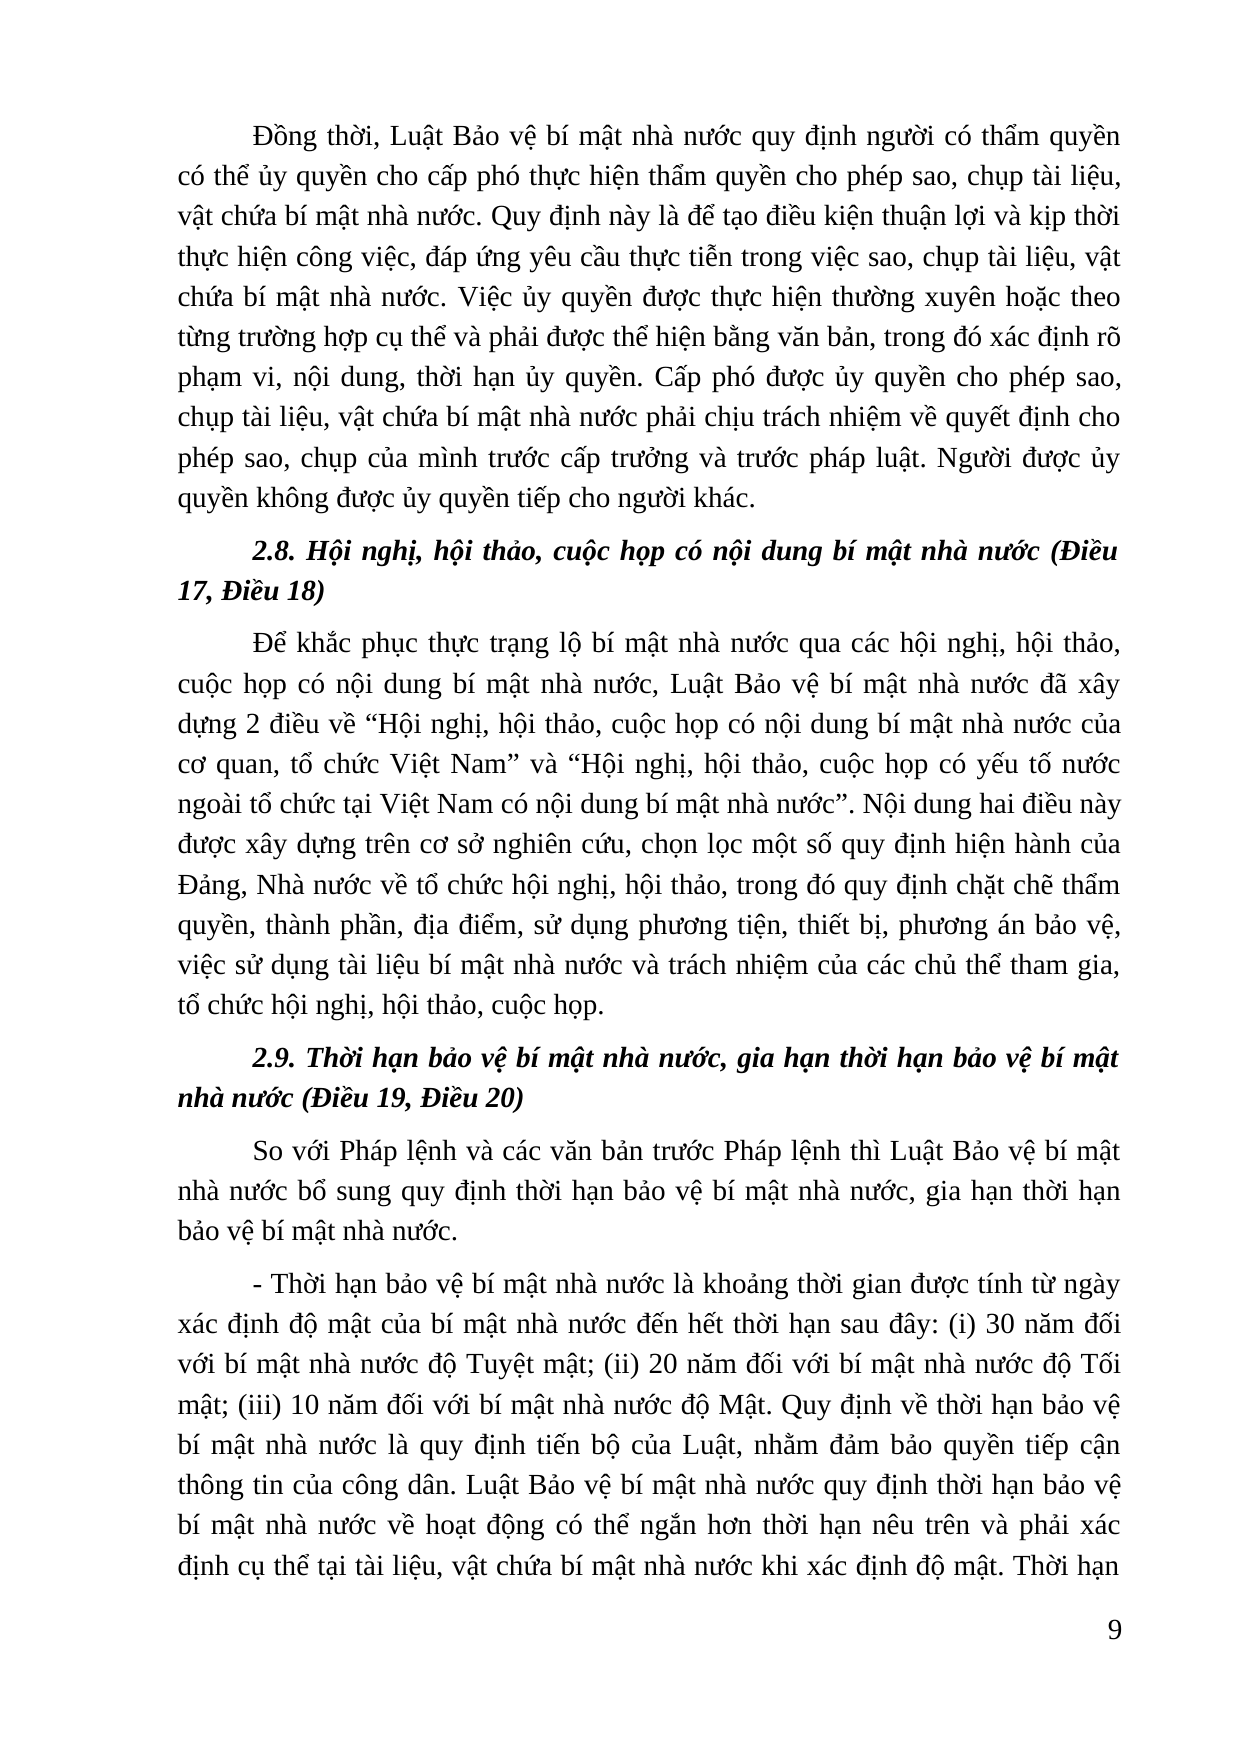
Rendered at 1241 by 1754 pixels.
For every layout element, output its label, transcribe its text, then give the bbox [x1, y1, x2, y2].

text 2.8. Hội nghị, hội thảo, cuộc họp có nội dung bí mật nhà nước (Điều 17, Điều 18) [177, 533, 1122, 606]
text Để khắc phục thực trạng lộ bí mật nhà nước qua các hội nghị, hội thảo, cuộc họp có nội dung bí mật nhà nước, Luật Bảo vệ bí mật nhà nước đã xây dựng 2 điều về “Hội nghị, hội thảo, cuộc họp có nội dung bí mật nhà nước của cơ quan, tổ chức Việt Nam” và “Hội nghị, hội thảo, cuộc họp có yếu tố nước ngoài tổ chức tại Việt Nam có nội dung bí mật nhà nước”. Nội dung hai điều này được xây dựng trên cơ sở nghiên cứu, chọn lọc một số quy định hiện hành của Đảng, Nhà nước về tổ chức hội nghị, hội thảo, trong đó quy định chặt chẽ thẩm quyền, thành phần, địa điểm, sử dụng phương tiện, thiết bị, phương án bảo vệ, việc sử dụng tài liệu bí mật nhà nước và trách nhiệm của các chủ thể tham gia, tổ chức hội nghị, hội thảo, cuộc họp. [177, 626, 1122, 1021]
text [177, 1266, 1122, 1581]
text 2.9. Thời hạn bảo vệ bí mật nhà nước, gia hạn thời hạn bảo vệ bí mật nhà nước (Điều 19, Điều 20) [177, 1040, 1122, 1114]
text Đồng thời, Luật Bảo vệ bí mật nhà nước quy định người có thẩm quyền có thể ủy quyền cho cấp phó thực hiện thẩm quyền cho phép sao, chụp tài liệu, vật chứa bí mật nhà nước. Quy định này là để tạo điều kiện thuận lợi và kịp thời thực hiện công việc, đáp ứng yêu cầu thực tiễn trong việc sao, chụp tài liệu, vật chứa bí mật nhà nước. Việc ủy quyền được thực hiện thường xuyên hoặc theo từng trường hợp cụ thể và phải được thể hiện bằng văn bản, trong đó xác định rõ phạm vi, nội dung, thời hạn ủy quyền. Cấp phó được ủy quyền cho phép sao, chụp tài liệu, vật chứa bí mật nhà nước phải chịu trách nhiệm về quyết định cho phép sao, chụp của mình trước cấp trưởng và trước pháp luật. Người được ủy quyền không được ủy quyền tiếp cho người khác. [177, 118, 1122, 513]
text So với Pháp lệnh và các văn bản trước Pháp lệnh thì Luật Bảo vệ bí mật nhà nước bổ sung quy định thời hạn bảo vệ bí mật nhà nước, gia hạn thời hạn bảo vệ bí mật nhà nước. [177, 1133, 1122, 1247]
